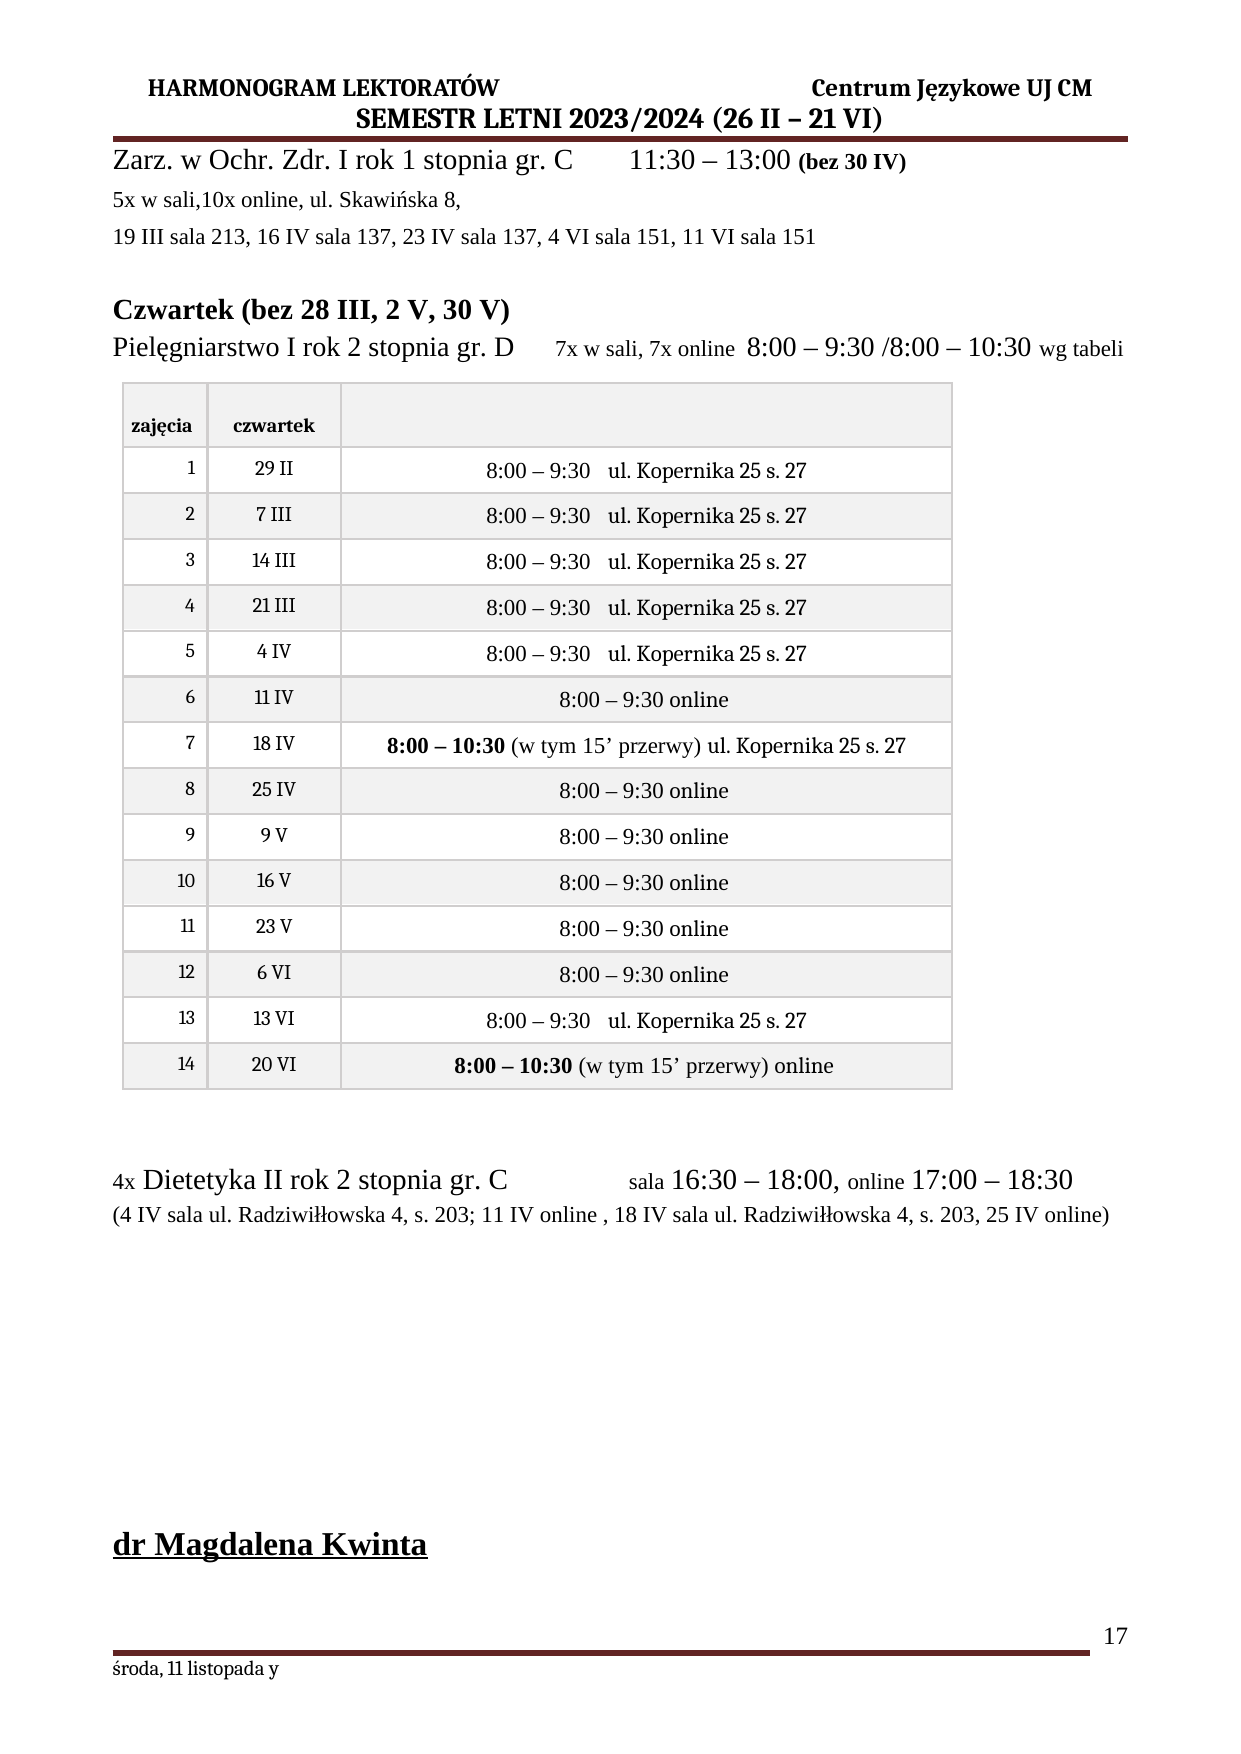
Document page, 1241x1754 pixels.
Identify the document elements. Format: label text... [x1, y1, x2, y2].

table_cell 21 III [209, 586, 340, 629]
table_cell 7 III [209, 494, 340, 538]
table_cell 11 [124, 907, 206, 950]
table_cell 8 [124, 769, 206, 813]
table_cell 8:00 – 9:30 online [342, 678, 951, 721]
text Pielęgniarstwo I rok 2 stopnia gr. D 7x w sali, 7x online 8:00 – 9:30 /8:00 – 10:30 wg tabeli [112, 330, 1128, 363]
table_cell 13 VI [209, 998, 340, 1042]
table_cell 8:00 – 9:30 ul. Kopernika 25 s. 27 [342, 540, 951, 584]
table_cell 2 [124, 494, 206, 538]
table_cell 8:00 – 9:30 ul. Kopernika 25 s. 27 [342, 998, 951, 1042]
text 4x Dietetyka II rok 2 stopnia gr. C sala 16:30 – 18:00, online 17:00 – 18:30 [112, 1162, 1128, 1196]
table_cell 9 V [209, 815, 340, 859]
table_header czwartek [209, 384, 340, 446]
table_cell 29 II [209, 448, 340, 492]
table_header zajęcia [124, 384, 206, 446]
table_cell 25 IV [209, 769, 340, 813]
table_cell 8:00 – 9:30 ul. Kopernika 25 s. 27 [342, 448, 951, 492]
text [112, 223, 1128, 249]
table_cell 11 IV [209, 678, 340, 721]
text Zarz. w Ochr. Zdr. I rok 1 stopnia gr. C 11:30 – 13:00 (bez 30 IV) [112, 142, 1128, 176]
text Czwartek (bez 28 III, 2 V, 30 V) [112, 292, 1128, 325]
table_cell 3 [124, 540, 206, 584]
table_cell 13 [124, 998, 206, 1042]
table_cell 8:00 – 9:30 online [342, 907, 951, 950]
table_cell 1 [124, 448, 206, 492]
table_cell 10 [124, 861, 206, 904]
table_cell 14 [124, 1044, 206, 1088]
table_cell 8:00 – 9:30 ul. Kopernika 25 s. 27 [342, 632, 951, 675]
table_cell 9 [124, 815, 206, 859]
table_cell 8:00 – 9:30 ul. Kopernika 25 s. 27 [342, 586, 951, 629]
table_cell 8:00 – 9:30 online [342, 861, 951, 904]
table_cell 12 [124, 953, 206, 996]
table_cell 7 [124, 723, 206, 767]
table_cell 18 IV [209, 723, 340, 767]
table_cell 6 VI [209, 953, 340, 996]
table_cell 8:00 – 9:30 online [342, 815, 951, 859]
table_cell 8:00 – 9:30 online [342, 953, 951, 996]
text dr Magdalena Kwinta [112, 1524, 1128, 1562]
table_header [342, 384, 951, 446]
table_cell 14 III [209, 540, 340, 584]
table_cell 23 V [209, 907, 340, 950]
table_cell 20 VI [209, 1044, 340, 1088]
table_cell 4 [124, 586, 206, 629]
text 5x w sali,10x online, ul. Skawińska 8, [112, 186, 1128, 213]
table_cell 8:00 – 10:30 (w tym 15’ przerwy) online [342, 1044, 951, 1088]
table_cell 8:00 – 9:30 online [342, 769, 951, 813]
table_cell 8:00 – 10:30 (w tym 15’ przerwy) ul. Kopernika 25 s. 27 [342, 723, 951, 767]
table_cell 6 [124, 678, 206, 721]
table_cell 8:00 – 9:30 ul. Kopernika 25 s. 27 [342, 494, 951, 538]
table_cell 4 IV [209, 632, 340, 675]
text (4 IV sala ul. Radziwiłłowska 4, s. 203; 11 IV online , 18 IV sala ul. Radziwiłłowska 4, s. 203, 25 IV online) [112, 1201, 1128, 1227]
table_cell 5 [124, 632, 206, 675]
table_cell 16 V [209, 861, 340, 904]
